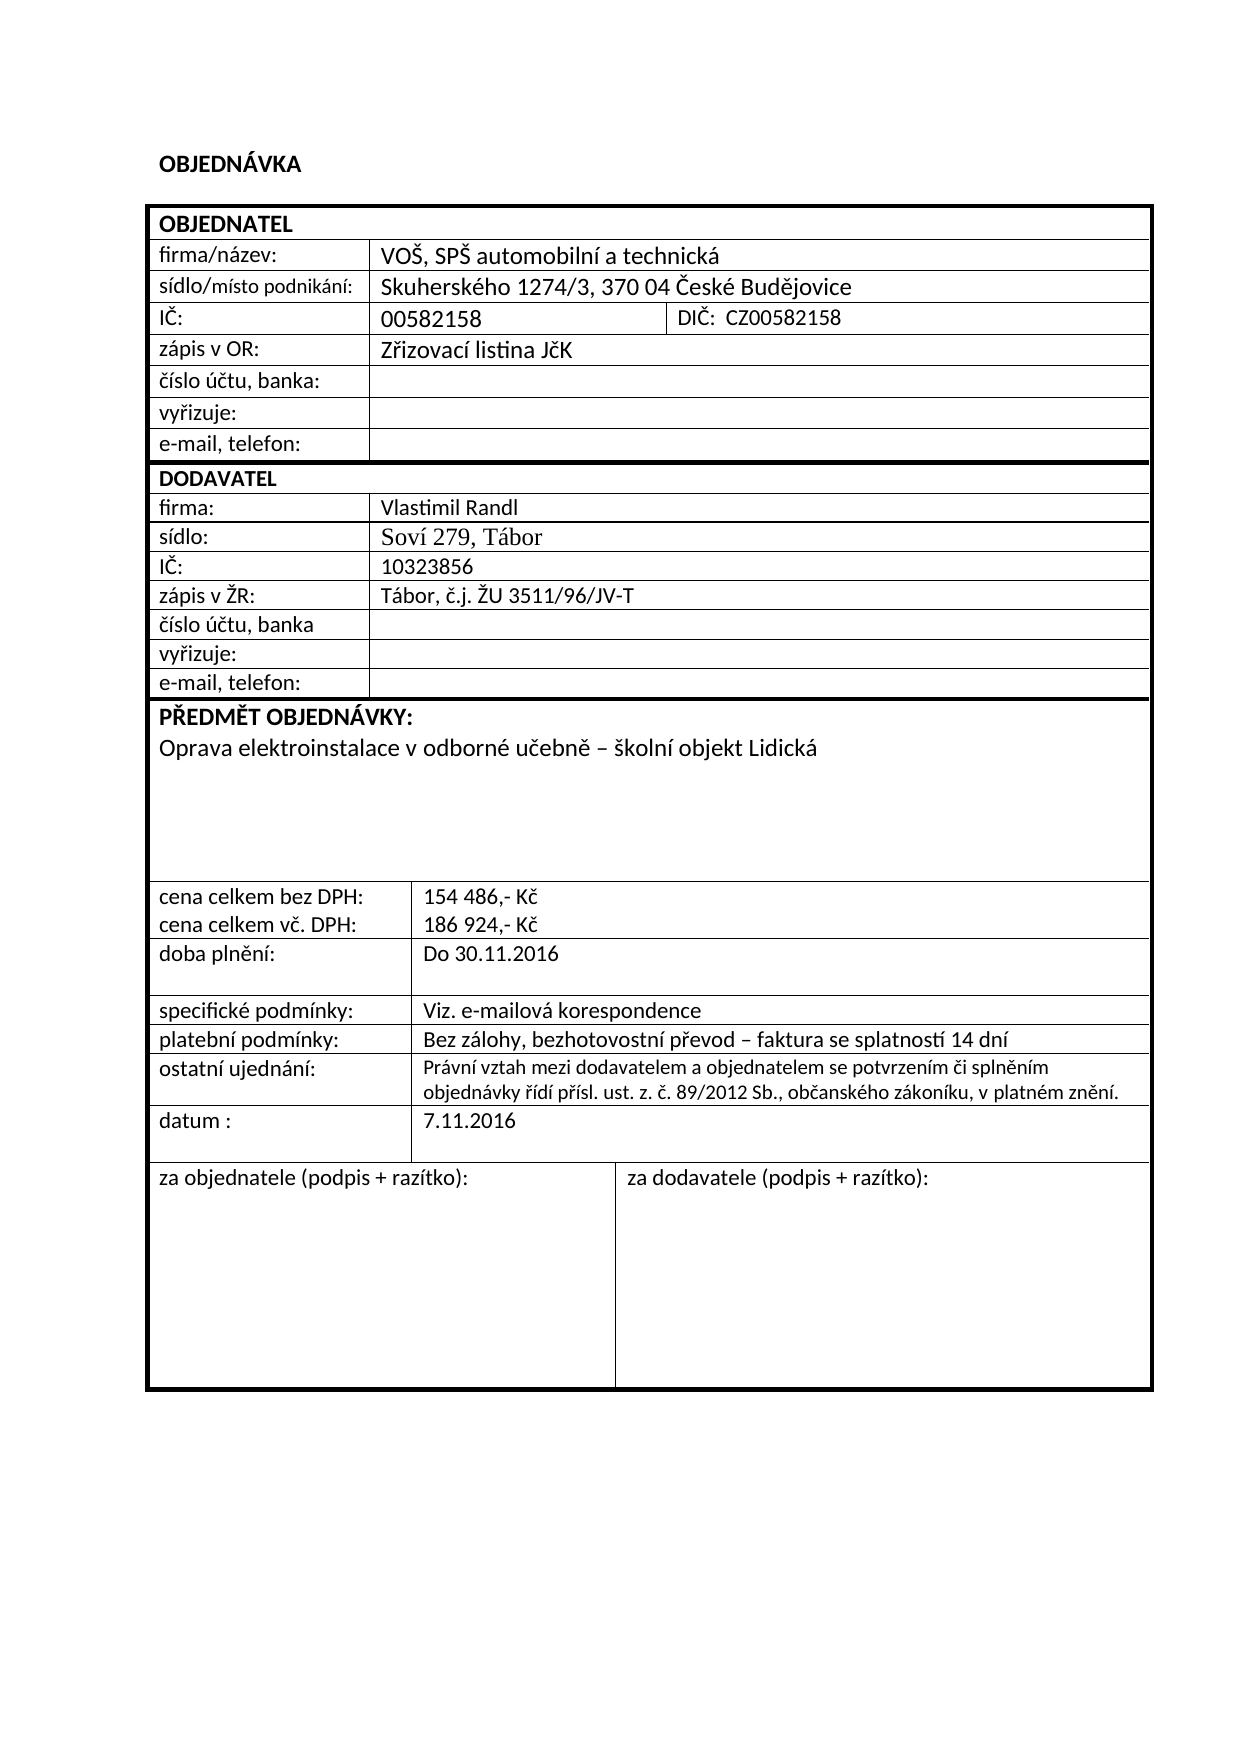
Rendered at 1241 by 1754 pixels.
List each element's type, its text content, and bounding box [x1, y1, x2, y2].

table_cell IČ: [150, 552, 369, 580]
table_cell 7.11.2016 [412, 1105, 1150, 1162]
table_cell firma/název: [150, 240, 369, 270]
table_cell vyřizuje: [150, 640, 369, 667]
table_cell za dodavatele (podpis + razítko): [616, 1162, 1150, 1387]
table_cell [370, 365, 1150, 397]
table_cell 10323856 [370, 551, 1150, 580]
table_cell [370, 397, 1150, 428]
table_cell 00582158 [370, 303, 666, 333]
table_cell [370, 609, 1150, 638]
table_cell číslo účtu, banka: [150, 366, 369, 397]
table_cell Tábor, č.j. ŽU 3511/96/JV-T [370, 580, 1150, 609]
table_cell Zřizovací listina JčK [370, 334, 1150, 365]
table_cell za objednatele (podpis + razítko): [150, 1163, 615, 1387]
table_cell zápis v OR: [150, 335, 369, 365]
table_cell Skuherského 1274/3, 370 04 České Budějovice [370, 270, 1150, 302]
table_cell specifické podmínky: [150, 996, 411, 1024]
table_cell [370, 639, 1150, 667]
table_cell sídlo: [150, 523, 369, 551]
table_cell e-mail, telefon: [150, 429, 369, 460]
table_cell zápis v ŽR: [150, 581, 369, 609]
table_cell PŘEDMĚT OBJEDNÁVKY: Oprava elektroinstalace v odborné učebně – školní objekt Lidická [150, 697, 1150, 881]
table_cell firma: [150, 494, 369, 521]
table_cell datum : [150, 1106, 411, 1162]
table_cell e-mail, telefon: [150, 669, 369, 697]
table_cell Bez zálohy, bezhotovostní převod – faktura se splatností 14 dní [412, 1024, 1150, 1053]
table_cell [370, 428, 1150, 460]
table_cell DODAVATEL [150, 460, 1150, 492]
table_cell Do 30.11.2016 [412, 938, 1150, 995]
table_cell Soví 279, Tábor [370, 521, 1150, 551]
table_cell IČ: [150, 303, 369, 333]
table_cell ostatní ujednání: [150, 1054, 411, 1105]
table_cell Viz. e-mailová korespondence [412, 995, 1150, 1024]
table_cell platební podmínky: [150, 1025, 411, 1053]
table_cell VOŠ, SPŠ automobilní a technická [370, 239, 1150, 270]
text OBJEDNÁVKA [148, 148, 1092, 178]
table_cell DIČ: CZ00582158 [667, 302, 1150, 333]
table_cell doba plnění: [150, 939, 411, 995]
table_cell číslo účtu, banka [150, 610, 369, 638]
table_cell [370, 668, 1150, 697]
table_cell vyřizuje: [150, 398, 369, 428]
table_cell 154 486,- Kč 186 924,- Kč [412, 881, 1150, 938]
table_cell sídlo/místo podnikání: [150, 271, 369, 302]
table_cell cena celkem bez DPH: cena celkem vč. DPH: [150, 882, 411, 938]
table_cell Právní vztah mezi dodavatelem a objednatelem se potvrzením či splněním objednávky řídí přísl. ust. z. č. 89/2012 Sb., občanského zákoníku, v platném znění. [412, 1053, 1150, 1105]
table_cell Vlastimil Randl [370, 493, 1150, 521]
table_header OBJEDNATEL [150, 208, 1150, 239]
